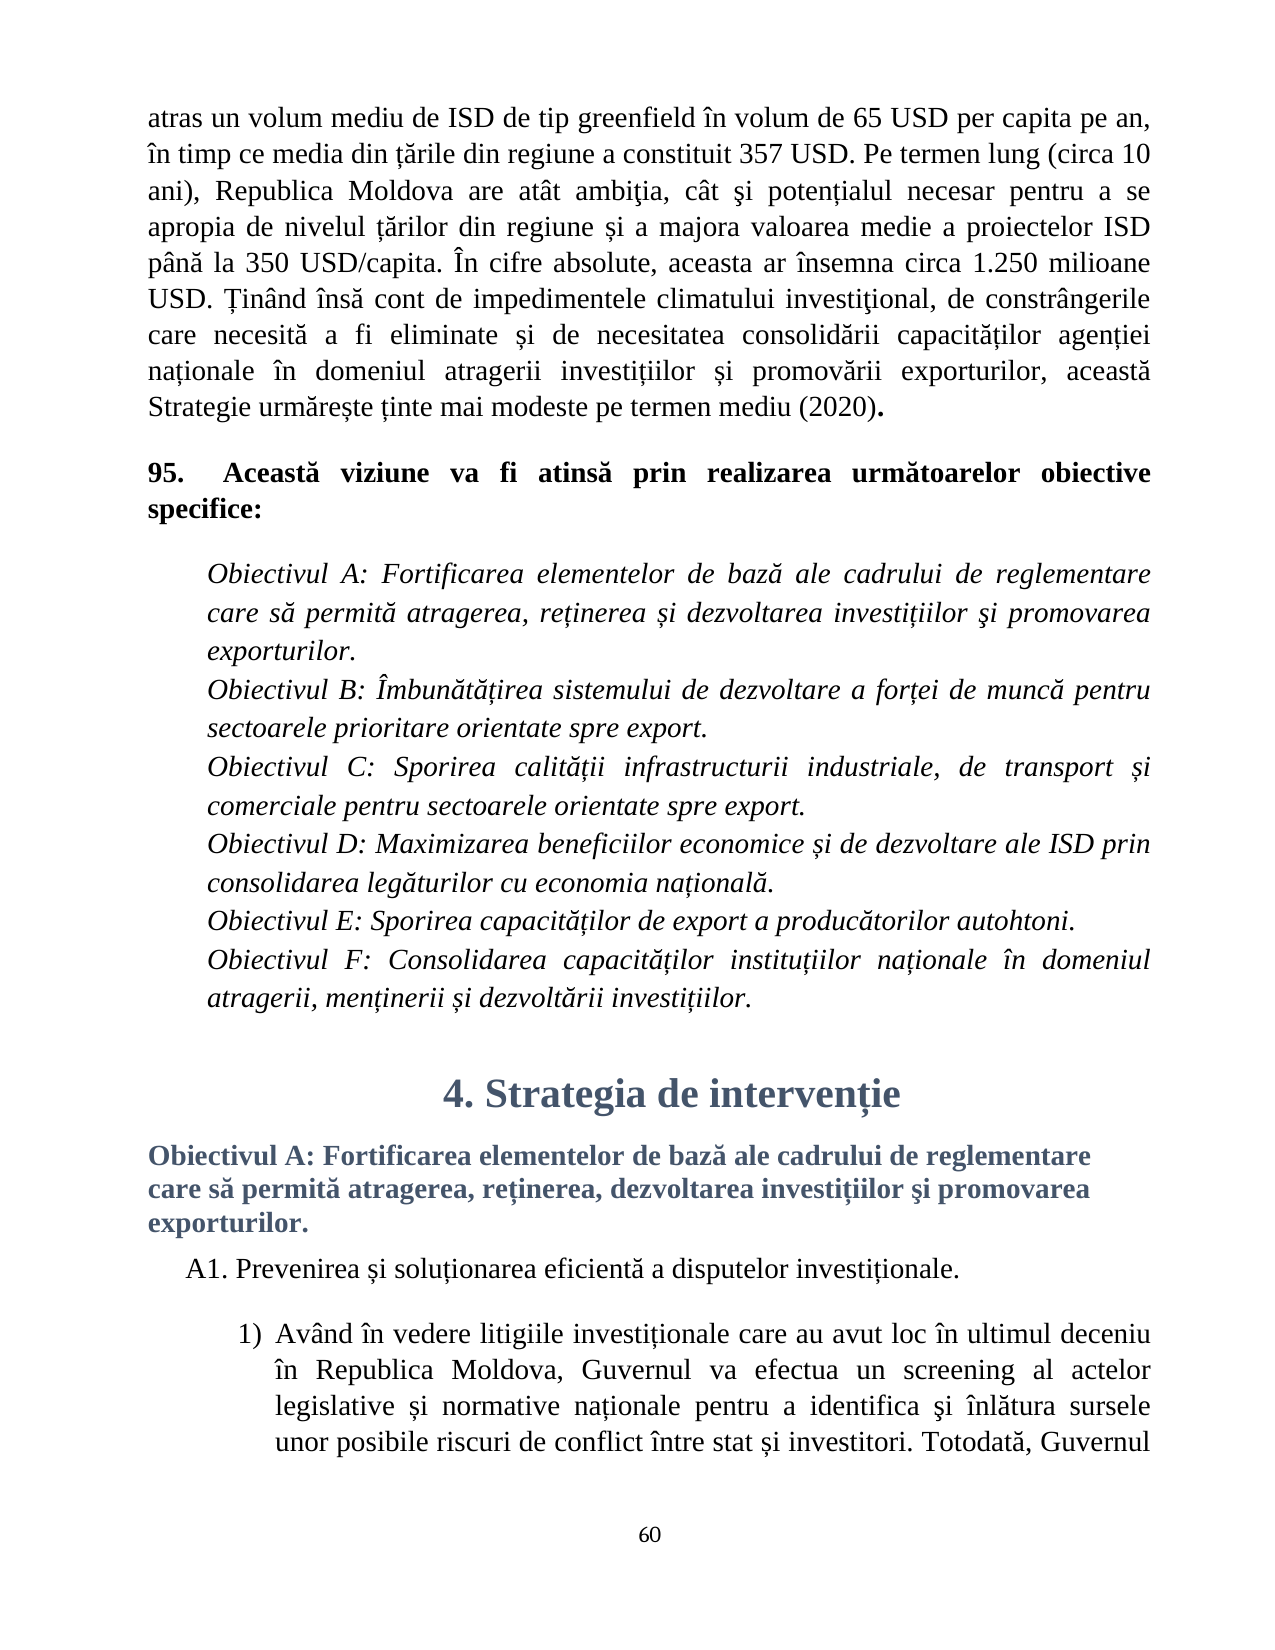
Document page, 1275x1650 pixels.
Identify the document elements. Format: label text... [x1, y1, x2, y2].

list Această viziune va fi atinsă prin realizarea următoarelor obiective specifice: [148, 455, 1152, 524]
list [237, 1316, 1152, 1458]
text Obiectivul B: Îmbunătățirea sistemului de dezvoltare a forței de muncă pentru sectoarele prioritare orientate spre export. [207, 672, 1152, 744]
text Obiectivul F: Consolidarea capacităților instituțiilor naționale în domeniul atragerii, menținerii și dezvoltării investițiilor. [207, 942, 1152, 1014]
subtitle Obiectivul A: Fortificarea elementelor de bază ale cadrului de reglementare care să permită atragerea, reținerea, dezvoltarea investițiilor şi promovarea exporturilor. [148, 1138, 1152, 1238]
list A1. Prevenirea și soluționarea eficientă a disputelor investiționale. [185, 1251, 1152, 1284]
text Obiectivul E: Sporirea capacităților de export a producătorilor autohtoni. [207, 903, 1152, 937]
text Obiectivul C: Sporirea calității infrastructurii industriale, de transport și comerciale pentru sectoarele orientate spre export. [207, 749, 1152, 821]
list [148, 100, 1152, 423]
text Obiectivul A: Fortificarea elementelor de bază ale cadrului de reglementare care să permită atragerea, reținerea și dezvoltarea investițiilor şi promovarea exporturilor. [207, 556, 1152, 667]
subtitle 4. Strategia de intervenție [192, 1069, 1152, 1117]
text Obiectivul D: Maximizarea beneficiilor economice și de dezvoltare ale ISD prin consolidarea legăturilor cu economia națională. [207, 826, 1152, 898]
